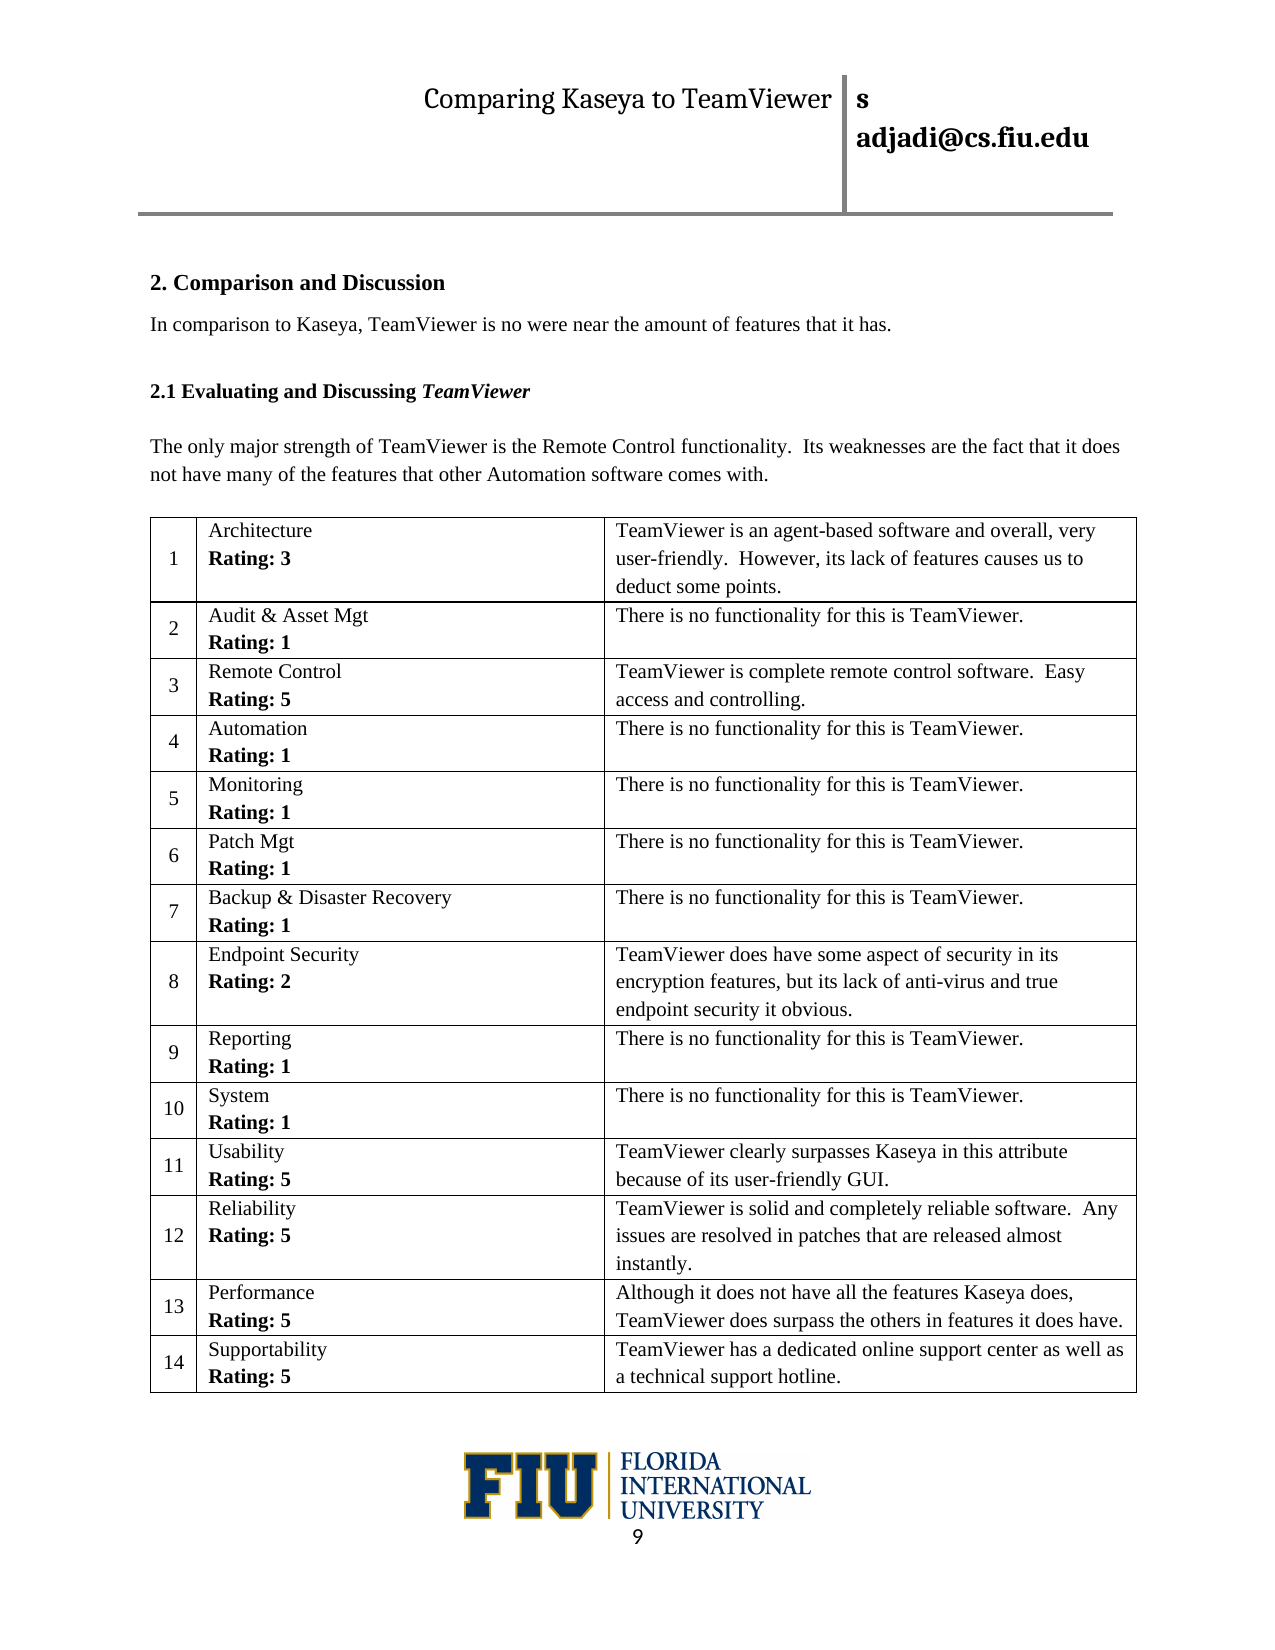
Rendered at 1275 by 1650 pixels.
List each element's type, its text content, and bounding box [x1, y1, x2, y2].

list The only major strength of TeamViewer is the Remote Control functionality. Its weaknesses are the fact that it does not have many of the features that other Automation software comes with. [150, 434, 1125, 486]
table_cell Reporting Rating: 1 [197, 1026, 604, 1082]
table_cell Endpoint Security Rating: 2 [197, 942, 604, 1025]
table_cell 4 [151, 716, 196, 771]
table_cell Supportability Rating: 5 [197, 1336, 604, 1392]
table_cell System Rating: 1 [197, 1083, 604, 1138]
table_cell 10 [151, 1083, 196, 1138]
table_cell There is no functionality for this is TeamViewer. [605, 716, 1136, 771]
table_cell There is no functionality for this is TeamViewer. [605, 829, 1136, 884]
table_cell 13 [151, 1280, 196, 1335]
table_cell Backup & Disaster Recovery Rating: 1 [197, 885, 604, 941]
list 2.1 Evaluating and Discussing TeamViewer [150, 379, 1125, 403]
picture [464, 1452, 811, 1519]
table_cell There is no functionality for this is TeamViewer. [605, 1026, 1136, 1082]
table_cell Automation Rating: 1 [197, 716, 604, 771]
table_cell 7 [151, 885, 196, 941]
table_header Architecture Rating: 3 [197, 518, 604, 601]
table_cell There is no functionality for this is TeamViewer. [605, 603, 1136, 658]
table_cell There is no functionality for this is TeamViewer. [605, 885, 1136, 941]
table_cell 6 [151, 829, 196, 884]
table_cell Audit & Asset Mgt Rating: 1 [197, 603, 604, 658]
table_cell 3 [151, 659, 196, 714]
table_cell There is no functionality for this is TeamViewer. [605, 772, 1136, 828]
table_cell There is no functionality for this is TeamViewer. [605, 1083, 1136, 1138]
table_cell 11 [151, 1139, 196, 1195]
table_cell Although it does not have all the features Kaseya does, TeamViewer does surpass the others in features it does have. [605, 1280, 1136, 1335]
table_cell Monitoring Rating: 1 [197, 772, 604, 828]
table_header 1 [151, 518, 196, 601]
table_cell TeamViewer clearly surpasses Kaseya in this attribute because of its user-friendly GUI. [605, 1139, 1136, 1195]
table_header TeamViewer is an agent-based software and overall, very user-friendly. However, its lack of features causes us to deduct some points. [605, 518, 1136, 601]
table_cell TeamViewer is complete remote control software. Easy access and controlling. [605, 659, 1136, 714]
table_cell 2 [151, 603, 196, 658]
table_cell Usability Rating: 5 [197, 1139, 604, 1195]
table_cell TeamViewer is solid and completely reliable software. Any issues are resolved in patches that are released almost instantly. [605, 1196, 1136, 1279]
table_cell 12 [151, 1196, 196, 1279]
text 2. Comparison and Discussion [150, 269, 1125, 295]
table_cell TeamViewer has a dedicated online support center as well as a technical support hotline. [605, 1336, 1136, 1392]
table_cell 9 [151, 1026, 196, 1082]
table_cell TeamViewer does have some aspect of security in its encryption features, but its lack of anti-virus and true endpoint security it obvious. [605, 942, 1136, 1025]
table_cell 8 [151, 942, 196, 1025]
text In comparison to Kaseya, TeamViewer is no were near the amount of features that it has. [150, 312, 1125, 336]
table_cell 14 [151, 1336, 196, 1392]
table_cell Reliability Rating: 5 [197, 1196, 604, 1279]
table_cell Performance Rating: 5 [197, 1280, 604, 1335]
table_cell 5 [151, 772, 196, 828]
table_cell Patch Mgt Rating: 1 [197, 829, 604, 884]
table_cell Remote Control Rating: 5 [197, 659, 604, 714]
